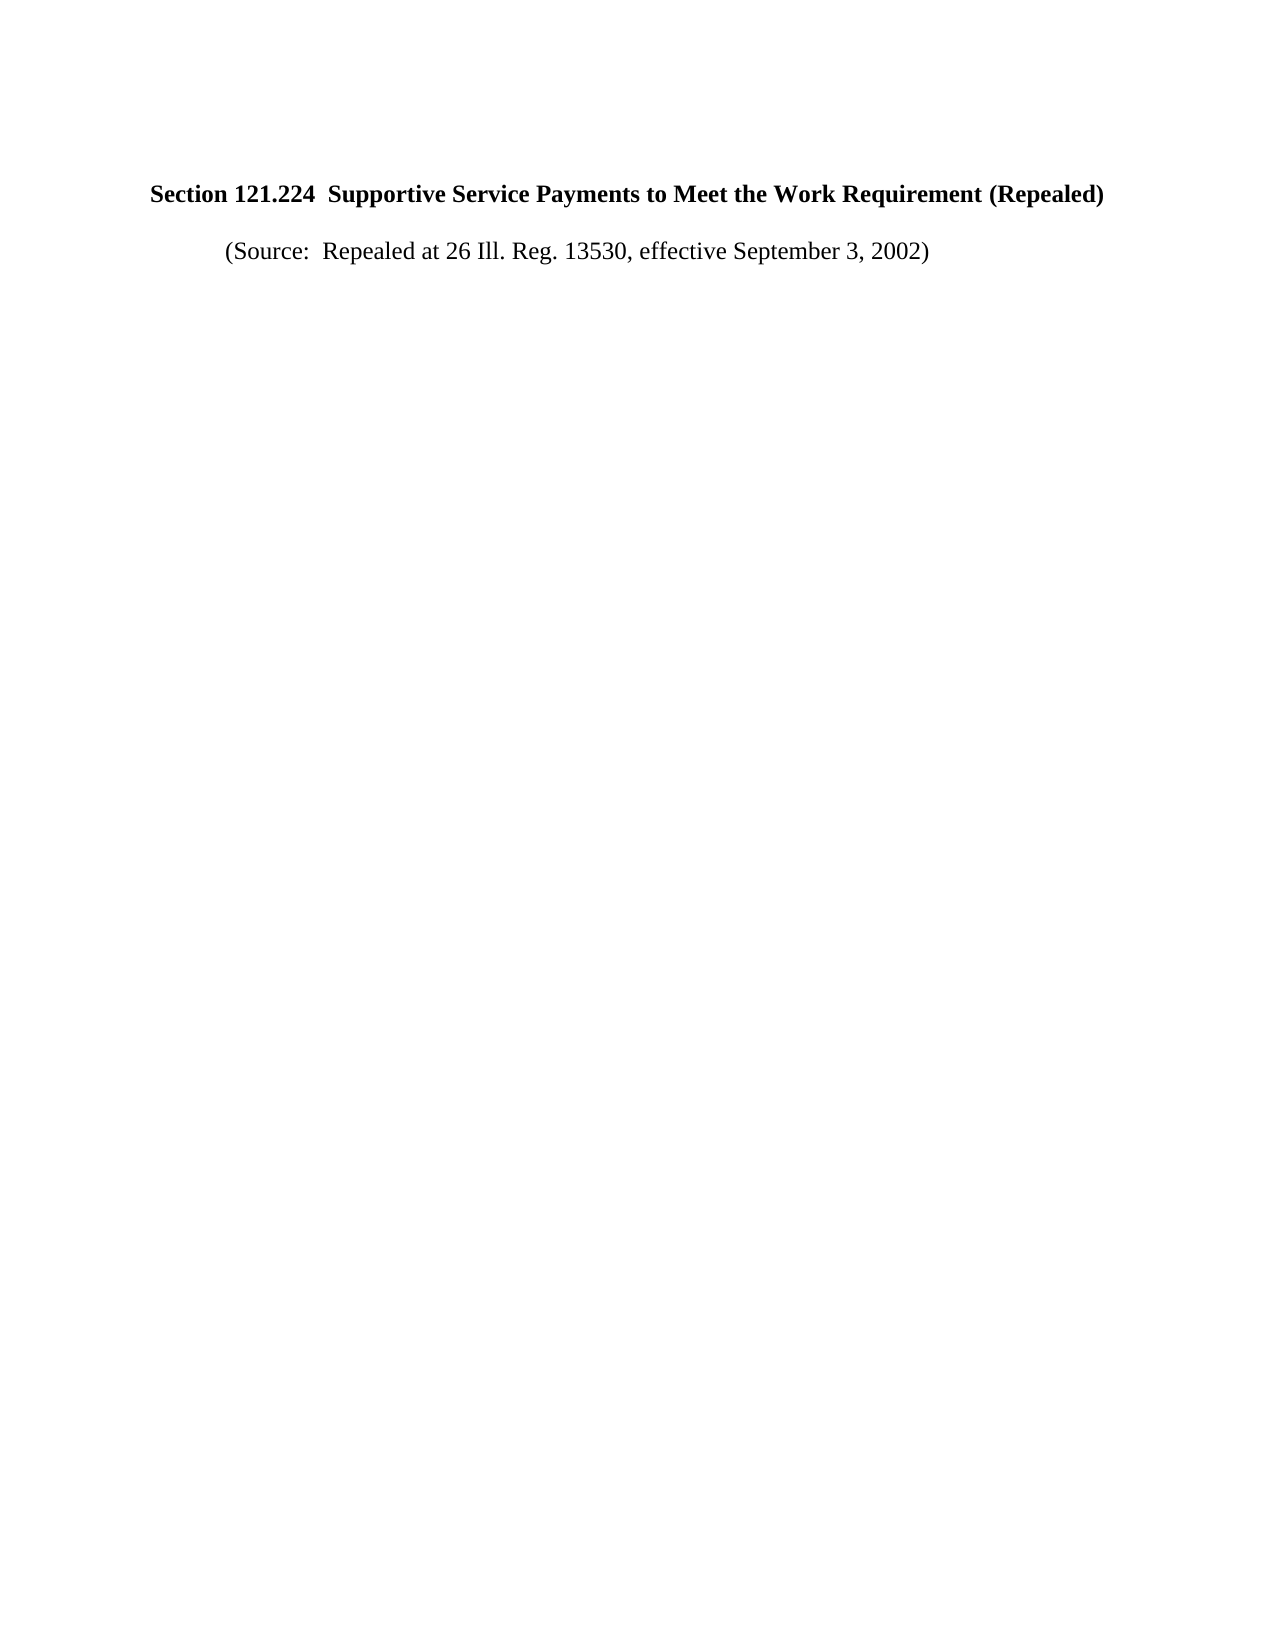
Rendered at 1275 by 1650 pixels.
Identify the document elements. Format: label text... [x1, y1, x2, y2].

text (Source: Repealed at 26 Ill. Reg. 13530, effective September 3, 2002) [150, 236, 1125, 265]
text Section 121.224 Supportive Service Payments to Meet the Work Requirement (Repealed) [150, 179, 1125, 207]
